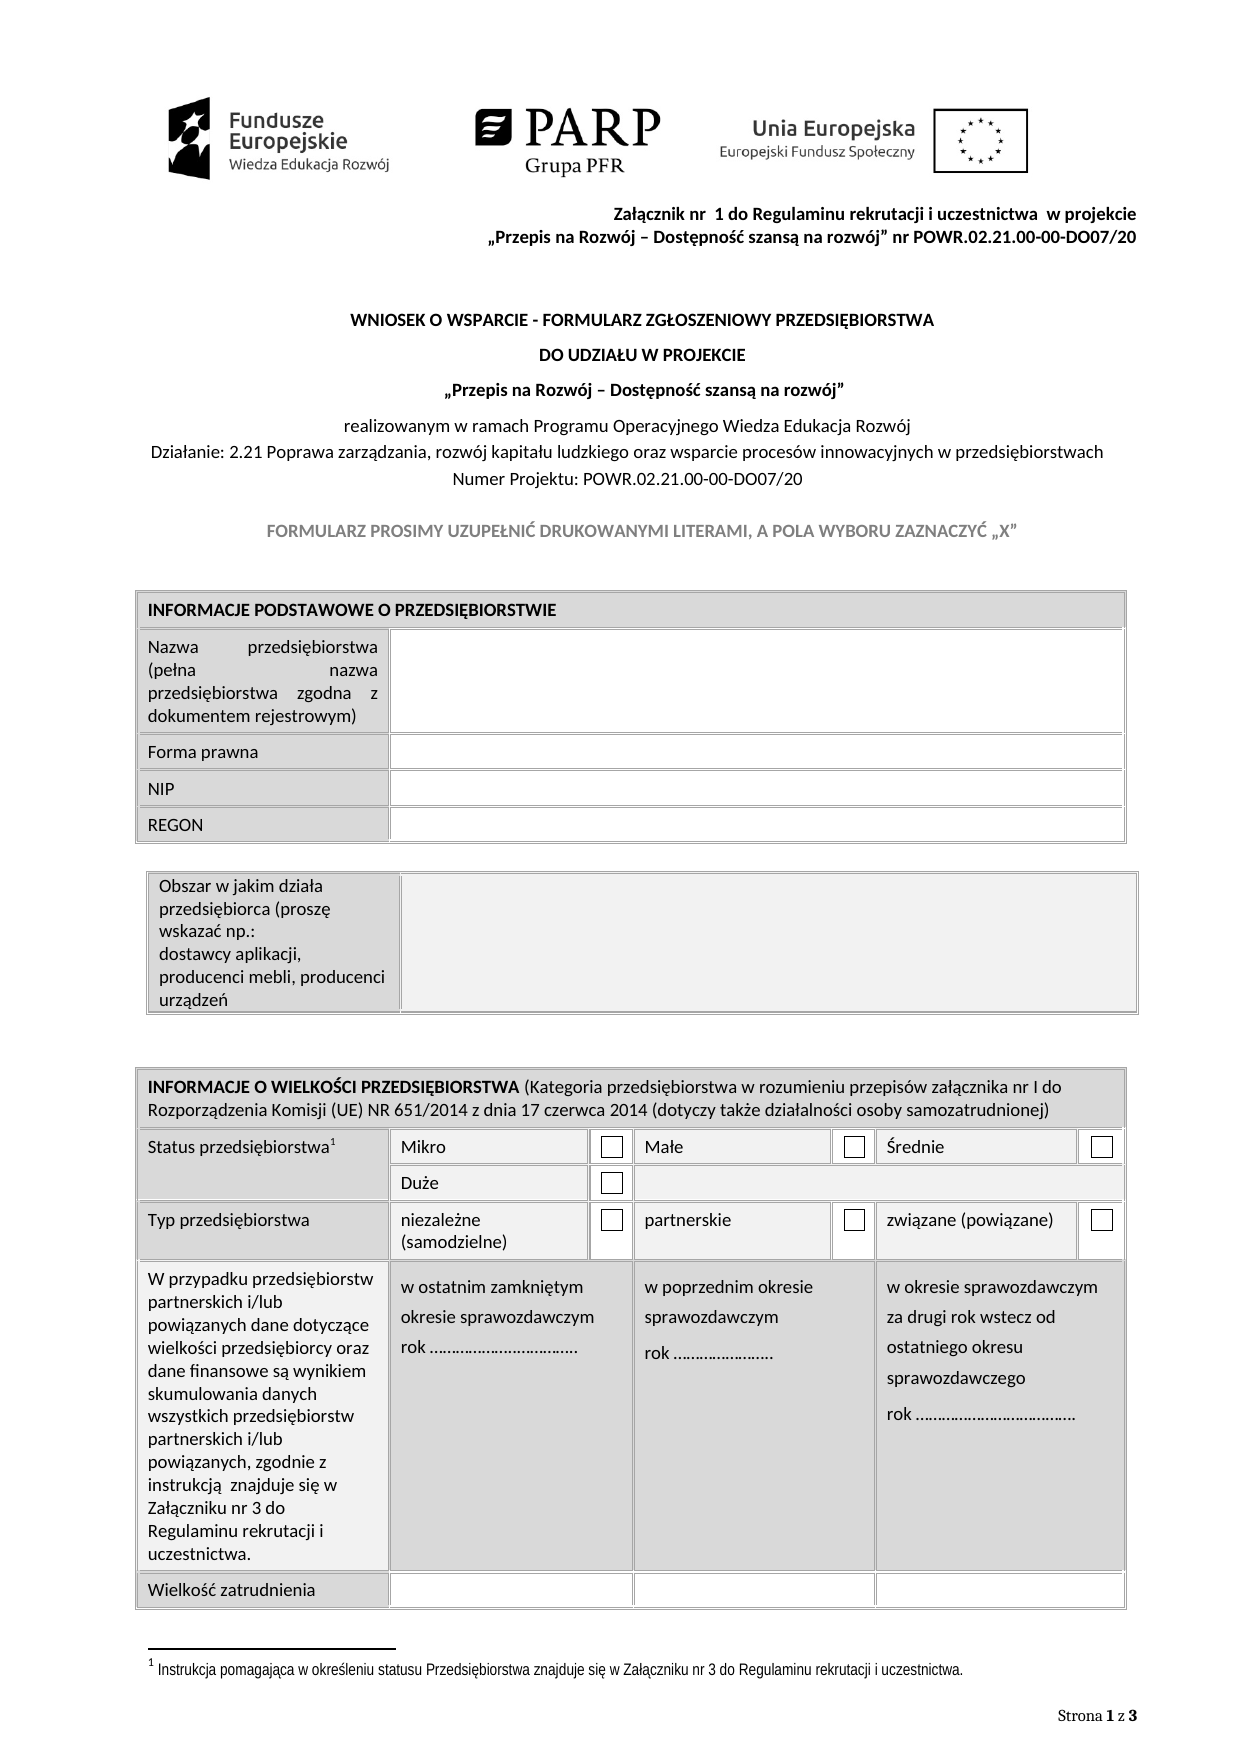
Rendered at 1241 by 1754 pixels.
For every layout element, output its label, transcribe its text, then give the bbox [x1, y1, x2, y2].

table_cell W przypadku przedsiębiorstw partnerskich i/lub powiązanych dane dotyczące wielkości przedsiębiorcy oraz dane finansowe są wynikiem skumulowania danych wszystkich przedsiębiorstw partnerskich i/lub powiązanych, zgodnie z instrukcją znajduje się w Załączniku nr 3 do Regulaminu rekrutacji i uczestnictwa. [136, 1259, 389, 1570]
table_cell [833, 1203, 874, 1259]
table_cell Typ przedsiębiorstwa [138, 1200, 388, 1259]
table_cell [833, 1130, 874, 1163]
table_cell [391, 732, 1124, 768]
table_header INFORMACJE PODSTAWOWE O PRZEDSIĘBIORSTWIE [138, 593, 1124, 627]
table_cell [633, 1574, 875, 1607]
table_cell Mikro [391, 1130, 587, 1163]
table_cell związane (powiązane) [877, 1203, 1076, 1259]
table_cell NIP [136, 768, 389, 805]
text FORMULARZ PROSIMY UZUPEŁNIĆ DRUKOWANYMI LITERAMI, A POLA WYBORU ZAZNACZYĆ „X” [148, 519, 1137, 542]
table_cell Forma prawna [138, 732, 388, 768]
table_header INFORMACJE O WIELKOŚCI PRZEDSIĘBIORSTWA (Kategoria przedsiębiorstwa w rozumieniu przepisów załącznika nr I do Rozporządzenia Komisji (UE) NR 651/2014 z dnia 17 czerwca 2014 (dotyczy także działalności osoby samozatrudnionej) [138, 1070, 1124, 1127]
table_cell [391, 627, 1124, 732]
text „Przepis na Rozwój – Dostępność szansą na rozwój” nr POWR.02.21.00-00-DO07/20 [148, 225, 1137, 248]
table_cell [591, 1203, 632, 1259]
table_cell w ostatnim zamkniętym okresie sprawozdawczym rok ………………..………….. [391, 1262, 632, 1570]
table_cell [633, 1163, 1126, 1199]
table_cell [591, 1166, 632, 1199]
table_cell [389, 805, 1124, 841]
text realizowanym w ramach Programu Operacyjnego Wiedza Edukacja Rozwój [118, 414, 1137, 437]
table_cell w okresie sprawozdawczym za drugi rok wstecz od ostatniego okresu sprawozdawczego rok ………………………………. [875, 1259, 1126, 1570]
table_cell w poprzednim okresie sprawozdawczym rok ………………….. [635, 1262, 874, 1570]
text WNIOSEK O WSPARCIE - FORMULARZ ZGŁOSZENIOWY PRZEDSIĘBIORSTWA [148, 308, 1137, 331]
table_cell [875, 1570, 1126, 1607]
table_cell [1079, 1200, 1124, 1259]
table_cell [389, 768, 1126, 805]
table_cell [1079, 1127, 1124, 1163]
table_cell Wielkość zatrudnienia (w przeliczeniu na pełne etaty RJP) [136, 1570, 389, 1607]
text Numer Projektu: POWR.02.21.00-00-DO07/20 [118, 467, 1137, 489]
text „Przepis na Rozwój – Dostępność szansą na rozwój” [148, 378, 1137, 401]
table_cell niezależne (samodzielne) [391, 1203, 587, 1259]
picture [147, 73, 1048, 203]
table_header [400, 874, 1136, 1011]
table_cell Małe [635, 1130, 830, 1163]
text Załącznik nr 1 do Regulaminu rekrutacji i uczestnictwa w projekcie [148, 202, 1137, 225]
text DO UDZIAŁU W PROJEKCIE [148, 343, 1137, 366]
table_cell [591, 1130, 632, 1163]
text Działanie: 2.21 Poprawa zarządzania, rozwój kapitału ludzkiego oraz wsparcie procesów innowacyjnych w przedsiębiorstwach [118, 440, 1137, 463]
table_cell [389, 1574, 633, 1607]
table_cell Status przedsiębiorstwa [138, 1127, 388, 1199]
table_cell Nazwa przedsiębiorstwa (pełna nazwa przedsiębiorstwa zgodna z dokumentem rejestrowym) [138, 627, 388, 732]
table_cell Średnie [877, 1130, 1076, 1163]
table_header Obszar w jakim działa przedsiębiorca (proszę wskazać np.: dostawcy aplikacji, producenci mebli, producenci urządzeń [149, 874, 400, 1011]
table_cell partnerskie [635, 1203, 830, 1259]
table_cell REGON [138, 805, 389, 841]
table_cell Duże [391, 1166, 587, 1199]
